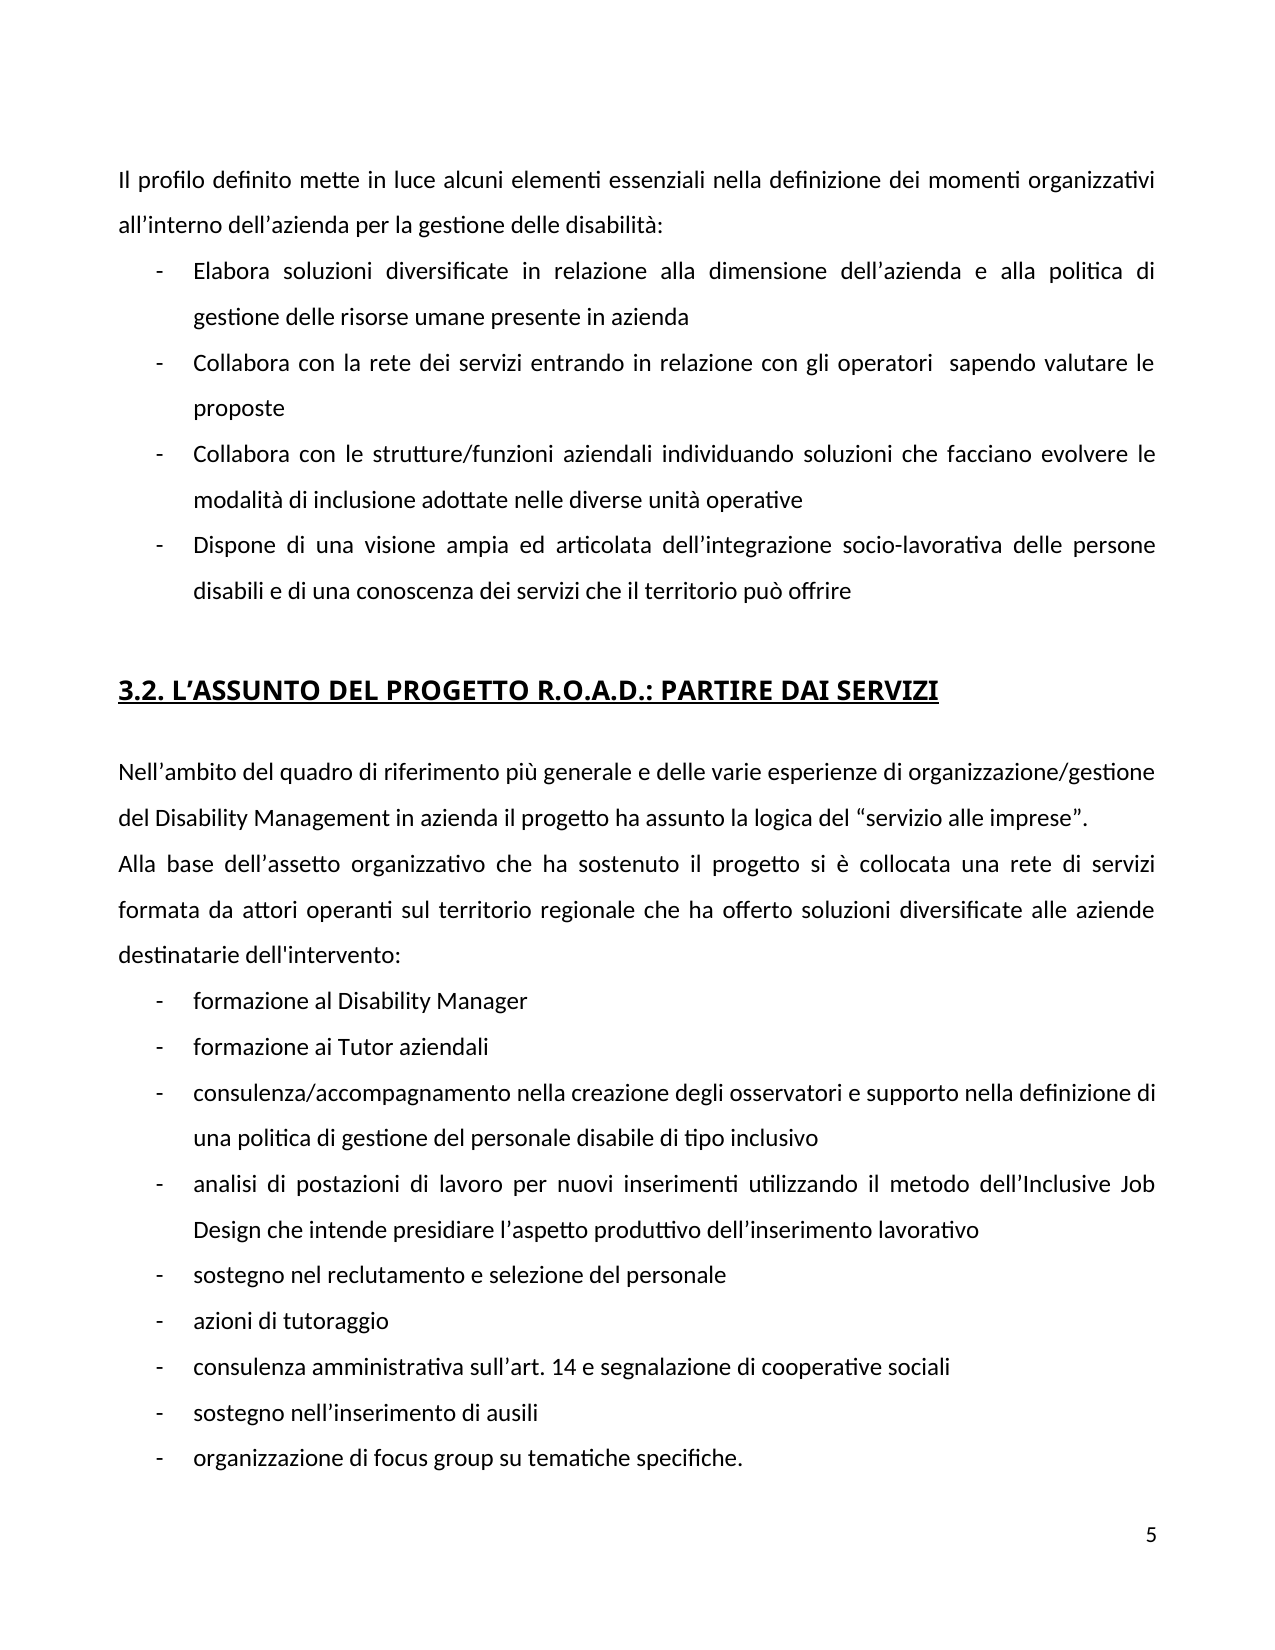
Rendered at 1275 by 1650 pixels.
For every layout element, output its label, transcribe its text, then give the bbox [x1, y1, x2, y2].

subtitle 3.2. L’ASSUNTO DEL PROGETTO R.O.A.D.: PARTIRE DAI SERVIZI [118, 671, 1157, 708]
list azioni di tutoraggio [156, 1305, 1157, 1336]
list sostegno nell’inserimento di ausili [156, 1397, 1157, 1427]
text Alla base dell’assetto organizzativo che ha sostenuto il progetto si è collocata una rete di servizi formata da attori operanti sul territorio regionale che ha offerto soluzioni diversificate alle aziende destinatarie dell'intervento: [118, 848, 1157, 970]
list Elabora soluzioni diversificate in relazione alla dimensione dell’azienda e alla politica di gestione delle risorse umane presente in azienda [156, 255, 1157, 332]
list Dispone di una visione ampia ed articolata dell’integrazione socio-lavorativa delle persone disabili e di una conoscenza dei servizi che il territorio può offrire [156, 530, 1157, 606]
text Il profilo definito mette in luce alcuni elementi essenziali nella definizione dei momenti organizzativi all’interno dell’azienda per la gestione delle disabilità: [118, 164, 1157, 240]
list consulenza amministrativa sull’art. 14 e segnalazione di cooperative sociali [156, 1351, 1157, 1382]
list Collabora con la rete dei servizi entrando in relazione con gli operatori sapendo valutare le proposte [156, 347, 1157, 423]
list analisi di postazioni di lavoro per nuovi inserimenti utilizzando il metodo dell’Inclusive Job Design che intende presidiare l’aspetto produttivo dell’inserimento lavorativo [156, 1168, 1157, 1244]
text Nell’ambito del quadro di riferimento più generale e delle varie esperienze di organizzazione/gestione del Disability Management in azienda il progetto ha assunto la logica del “servizio alle imprese”. [118, 757, 1157, 833]
list formazione al Disability Manager [156, 985, 1157, 1016]
list organizzazione di focus group su tematiche specifiche. [156, 1442, 1157, 1473]
list Collabora con le strutture/funzioni aziendali individuando soluzioni che facciano evolvere le modalità di inclusione adottate nelle diverse unità operative [156, 438, 1157, 514]
list formazione ai Tutor aziendali [156, 1031, 1157, 1061]
list consulenza/accompagnamento nella creazione degli osservatori e supporto nella definizione di una politica di gestione del personale disabile di tipo inclusivo [156, 1077, 1157, 1153]
list sostegno nel reclutamento e selezione del personale [156, 1259, 1157, 1290]
